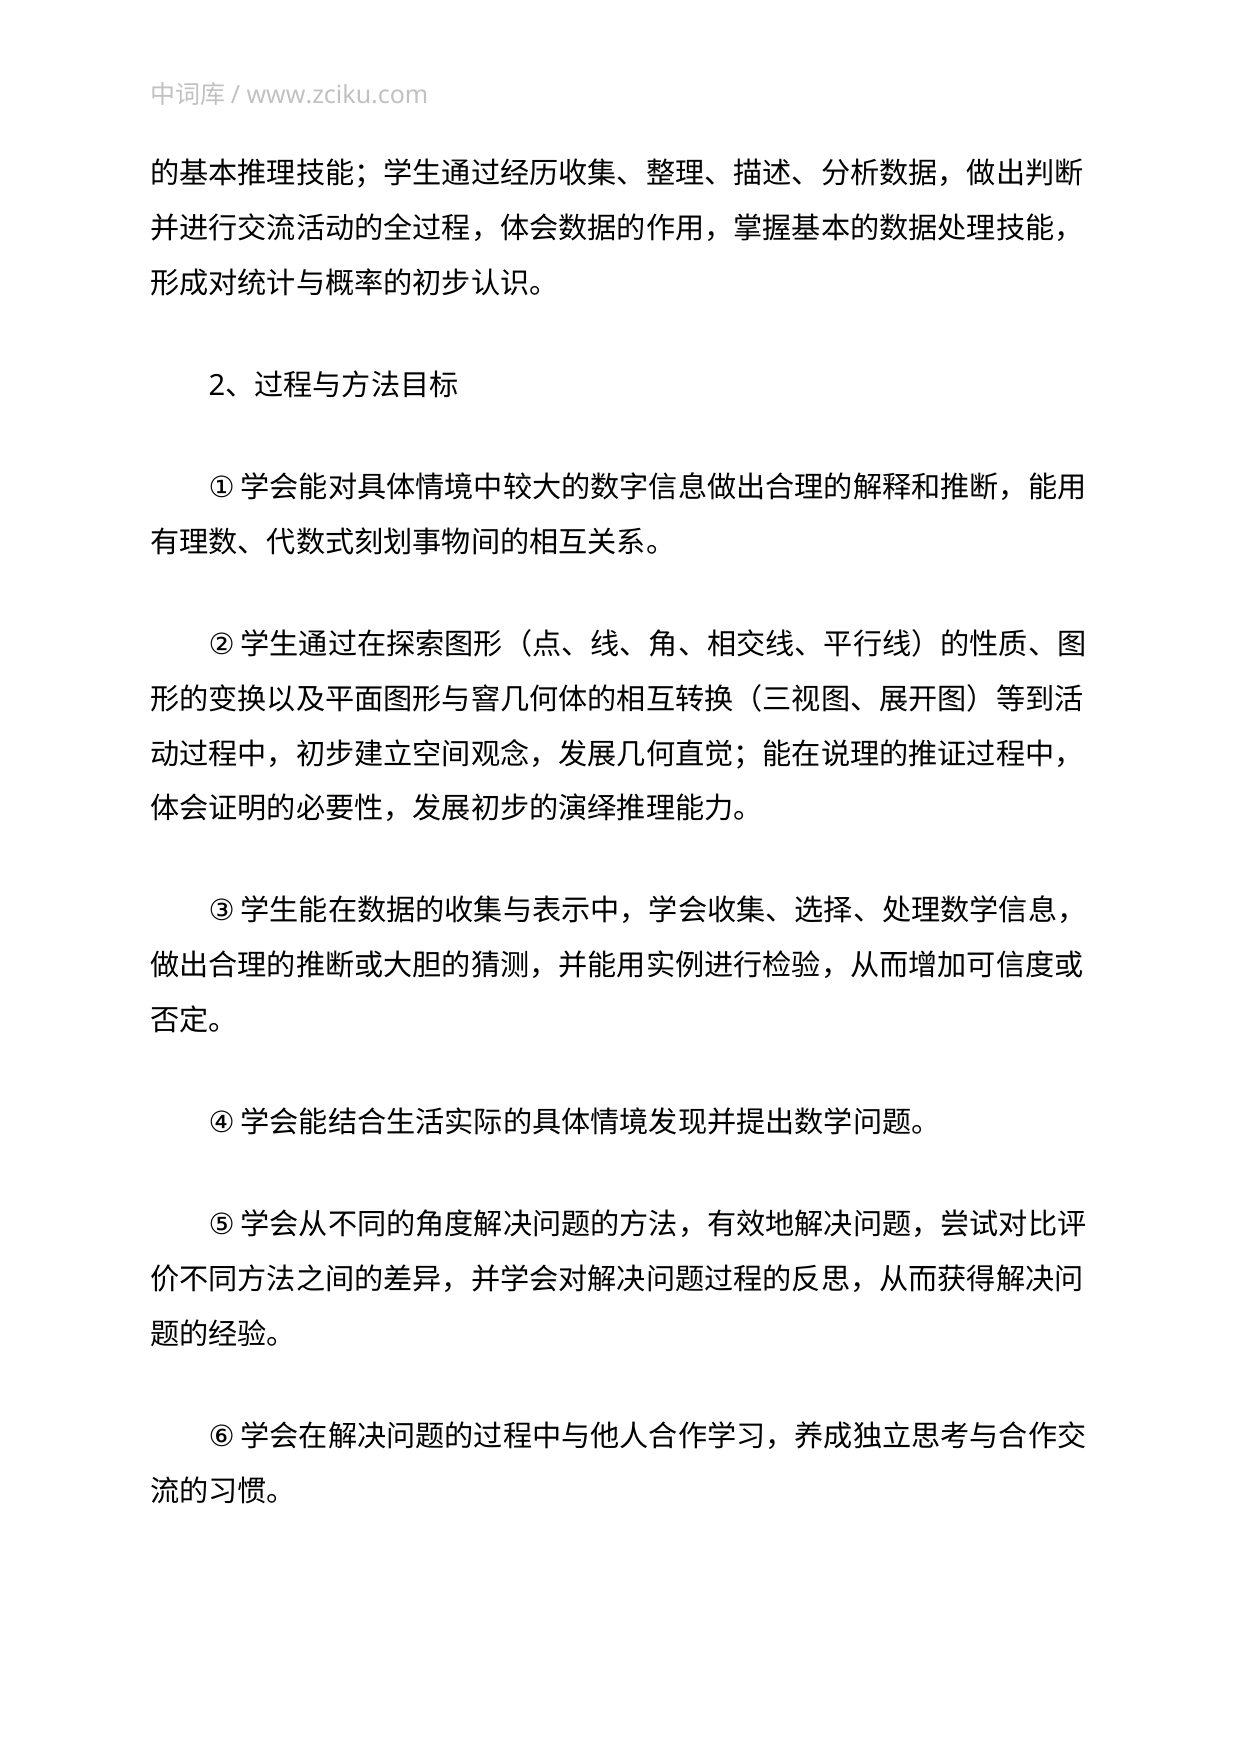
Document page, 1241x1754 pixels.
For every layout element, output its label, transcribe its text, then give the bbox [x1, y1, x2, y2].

text ⑥学会在解决问题的过程中与他人合作学习，养成独立思考与合作交流的习惯。 [150, 1412, 1090, 1509]
text ①学会能对具体情境中较大的数字信息做出合理的解释和推断，能用有理数、代数式刻划事物间的相互关系。 [150, 463, 1090, 561]
text ④学会能结合生活实际的具体情境发现并提出数学问题。 [150, 1098, 1090, 1141]
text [150, 150, 1090, 302]
text 2、过程与方法目标 [150, 362, 1090, 404]
text ③学生能在数据的收集与表示中，学会收集、选择、处理数学信息，做出合理的推断或大胆的猜测，并能用实例进行检验，从而增加可信度或否定。 [150, 887, 1090, 1039]
text ⑤学会从不同的角度解决问题的方法，有效地解决问题，尝试对比评价不同方法之间的差异，并学会对解决问题过程的反思，从而获得解决问题的经验。 [150, 1201, 1090, 1353]
text ②学生通过在探索图形（点、线、角、相交线、平行线）的性质、图形的变换以及平面图形与窨几何体的相互转换（三视图、展开图）等到活动过程中，初步建立空间观念，发展几何直觉；能在说理的推证过程中，体会证明的必要性，发展初步的演绎推理能力。 [150, 620, 1090, 827]
